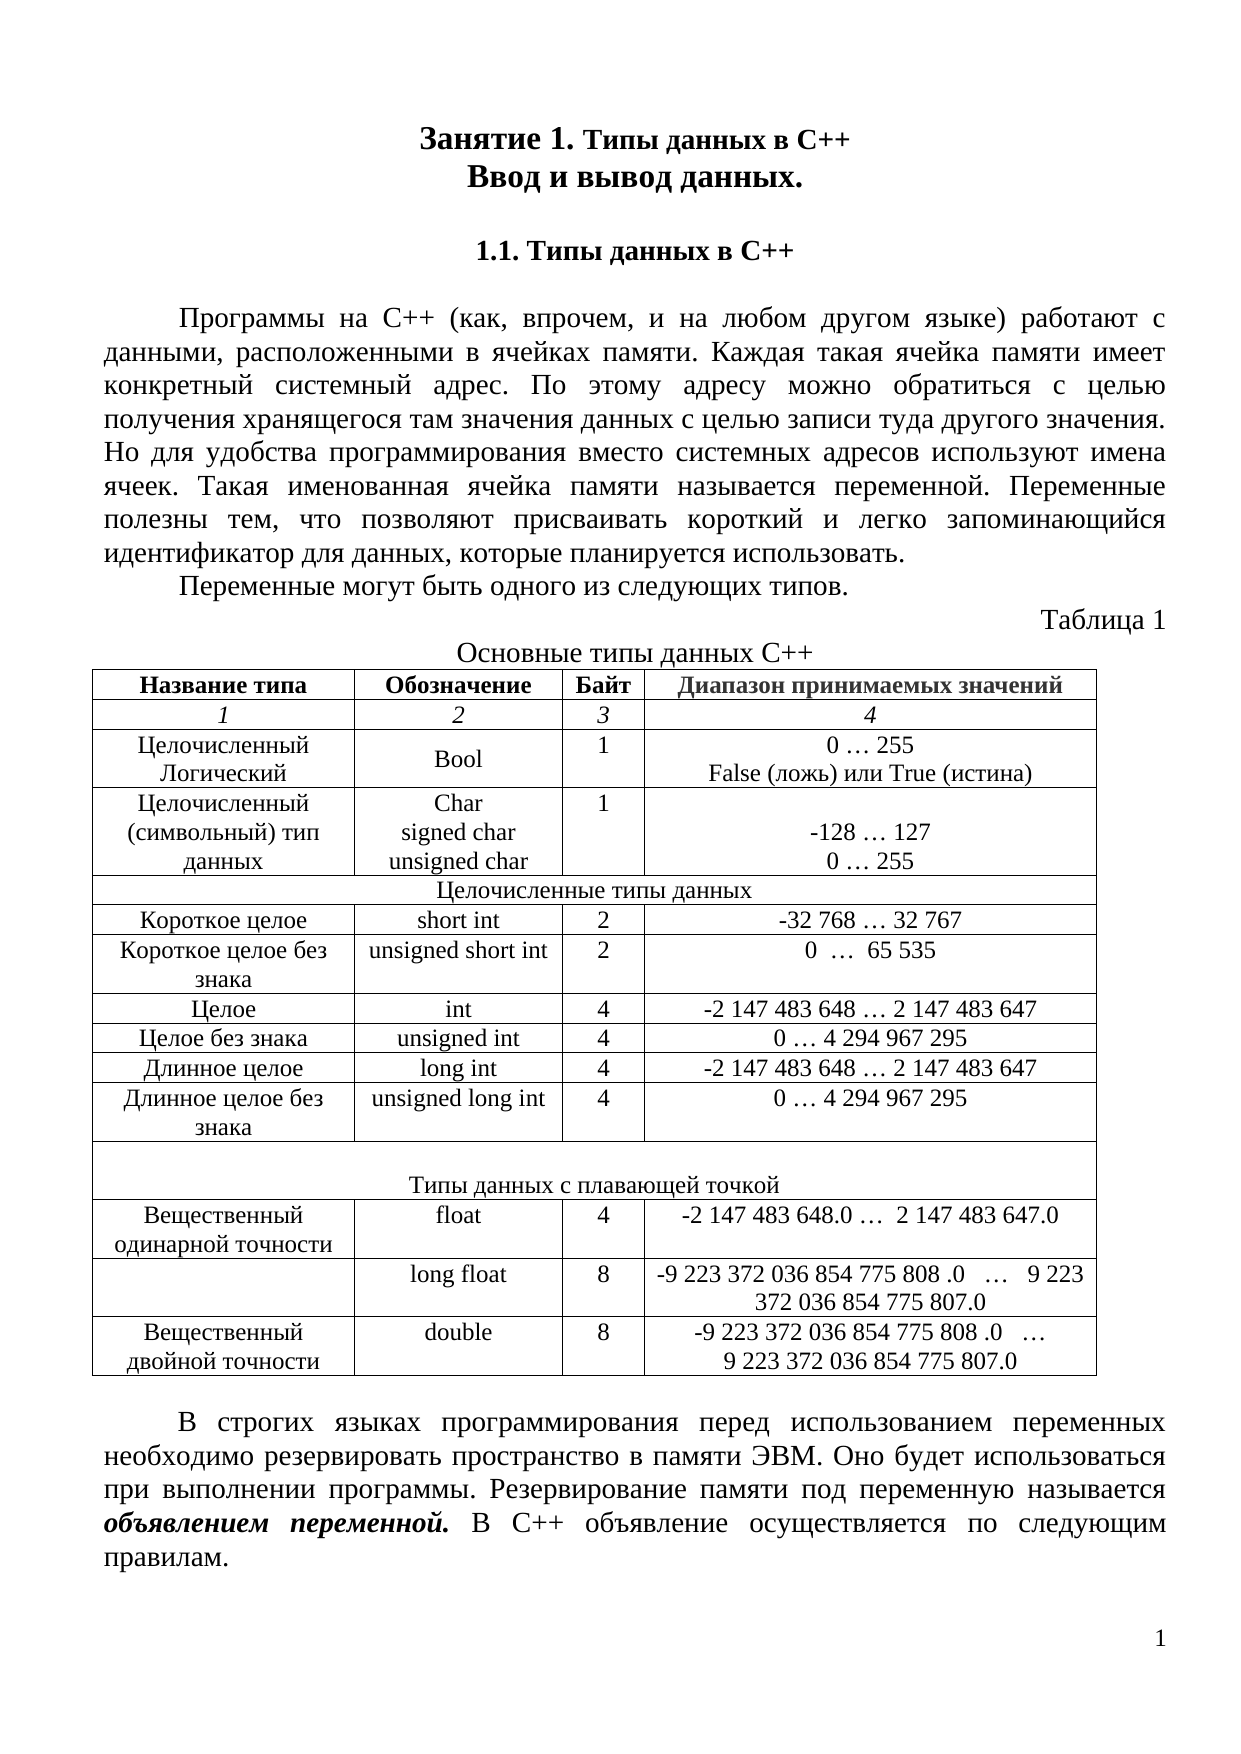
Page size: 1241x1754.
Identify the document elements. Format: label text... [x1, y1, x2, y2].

table_header Байт [563, 670, 644, 699]
table_cell 3 [563, 700, 644, 729]
table_cell unsigned int [355, 1024, 562, 1052]
table_cell float [355, 1200, 562, 1258]
table_cell 2 [355, 700, 562, 729]
text Таблица 1 [103, 602, 1167, 636]
table_cell Длинное целое [93, 1053, 354, 1082]
table_cell Короткое целое без знака [93, 935, 354, 993]
table_header Название типа [93, 670, 354, 699]
table_cell -32 768 … 32 767 [645, 905, 1096, 934]
table_cell 8 [563, 1259, 644, 1316]
table_cell 0 … 4 294 967 295 [645, 1024, 1096, 1052]
table_cell int [355, 994, 562, 1022]
table_cell Короткое целое [93, 905, 354, 934]
text Переменные могут быть одного из следующих типов. [103, 568, 1167, 602]
text Ввод и вывод данных. [103, 156, 1167, 195]
table_cell 2 [563, 905, 644, 934]
table_cell 4 [563, 1200, 644, 1258]
table_cell -2 147 483 648 … 2 147 483 647 [645, 994, 1096, 1022]
table_cell 4 [563, 1053, 644, 1082]
table_cell Целочисленный Логический [93, 730, 354, 787]
table_cell 1 [93, 700, 354, 729]
table_cell double [355, 1317, 562, 1375]
table_cell Целочисленный (символьный) тип данных [93, 788, 354, 874]
table_cell 0 … 255 False (ложь) или True (истина) [645, 730, 1096, 787]
text 1.1. Типы данных в С++ [103, 233, 1167, 267]
table_cell 4 [563, 994, 644, 1022]
table_cell 4 [645, 700, 1096, 729]
table_cell 2 [563, 935, 644, 993]
table_cell 1 [563, 730, 644, 787]
table_cell Char signed char unsigned char [355, 788, 562, 874]
table_cell -9 223 372 036 854 775 808 .0 … 9 223 372 036 854 775 807.0 [645, 1317, 1096, 1375]
table_cell [93, 1259, 354, 1316]
table_header Диапазон принимаемых значений [645, 670, 1096, 699]
table_cell Длинное целое без знака [93, 1083, 354, 1141]
table_cell Вещественный двойной точности [93, 1317, 354, 1375]
table_cell Типы данных с плавающей точкой [93, 1142, 1096, 1199]
table_cell Bool [355, 730, 562, 787]
table_cell Целое без знака [93, 1024, 354, 1052]
text В строгих языках программирования перед использованием переменных необходимо резервировать пространство в памяти ЭВМ. Оно будет использоваться при выполнении программы. Резервирование памяти под переменную называется объявлением переменной. В C++ объявление осуществляется по следующим правилам. [103, 1404, 1167, 1572]
table_cell Вещественный одинарной точности [93, 1200, 354, 1258]
table_cell long int [355, 1053, 562, 1082]
table_cell 1 [563, 788, 644, 874]
text Занятие 1. Типы данных в С++ [103, 118, 1167, 156]
table_cell 0 … 65 535 [645, 935, 1096, 993]
table_cell 8 [563, 1317, 644, 1375]
text Программы на С++ (как, впрочем, и на любом другом языке) работают с данными, расположенными в ячейках памяти. Каждая такая ячейка памяти имеет конкретный системный адрес. По этому адресу можно обратиться с целью получения хранящегося там значения данных с целью записи туда другого значения. Но для удобства программирования вместо системных адресов используют имена ячеек. Такая именованная ячейка памяти называется переменной. Переменные полезны тем, что позволяют присваивать короткий и легко запоминающийся идентификатор для данных, которые планируется использовать. [103, 300, 1167, 568]
table_cell 4 [563, 1083, 644, 1141]
table_cell -128 … 127 0 … 255 [645, 788, 1096, 874]
table_cell short int [355, 905, 562, 934]
table_header Обозначение [355, 670, 562, 699]
text Основные типы данных С++ [103, 636, 1167, 669]
table_cell 0 … 4 294 967 295 [645, 1083, 1096, 1141]
table_cell -2 147 483 648.0 … 2 147 483 647.0 [645, 1200, 1096, 1258]
table_cell unsigned long int [355, 1083, 562, 1141]
table_cell -9 223 372 036 854 775 808 .0 … 9 223 372 036 854 775 807.0 [645, 1259, 1096, 1316]
table_cell Целое [93, 994, 354, 1022]
table_cell unsigned short int [355, 935, 562, 993]
table_cell long float [355, 1259, 562, 1316]
table_cell -2 147 483 648 … 2 147 483 647 [645, 1053, 1096, 1082]
table_cell Целочисленные типы данных [93, 876, 1096, 904]
table_cell 4 [563, 1024, 644, 1052]
